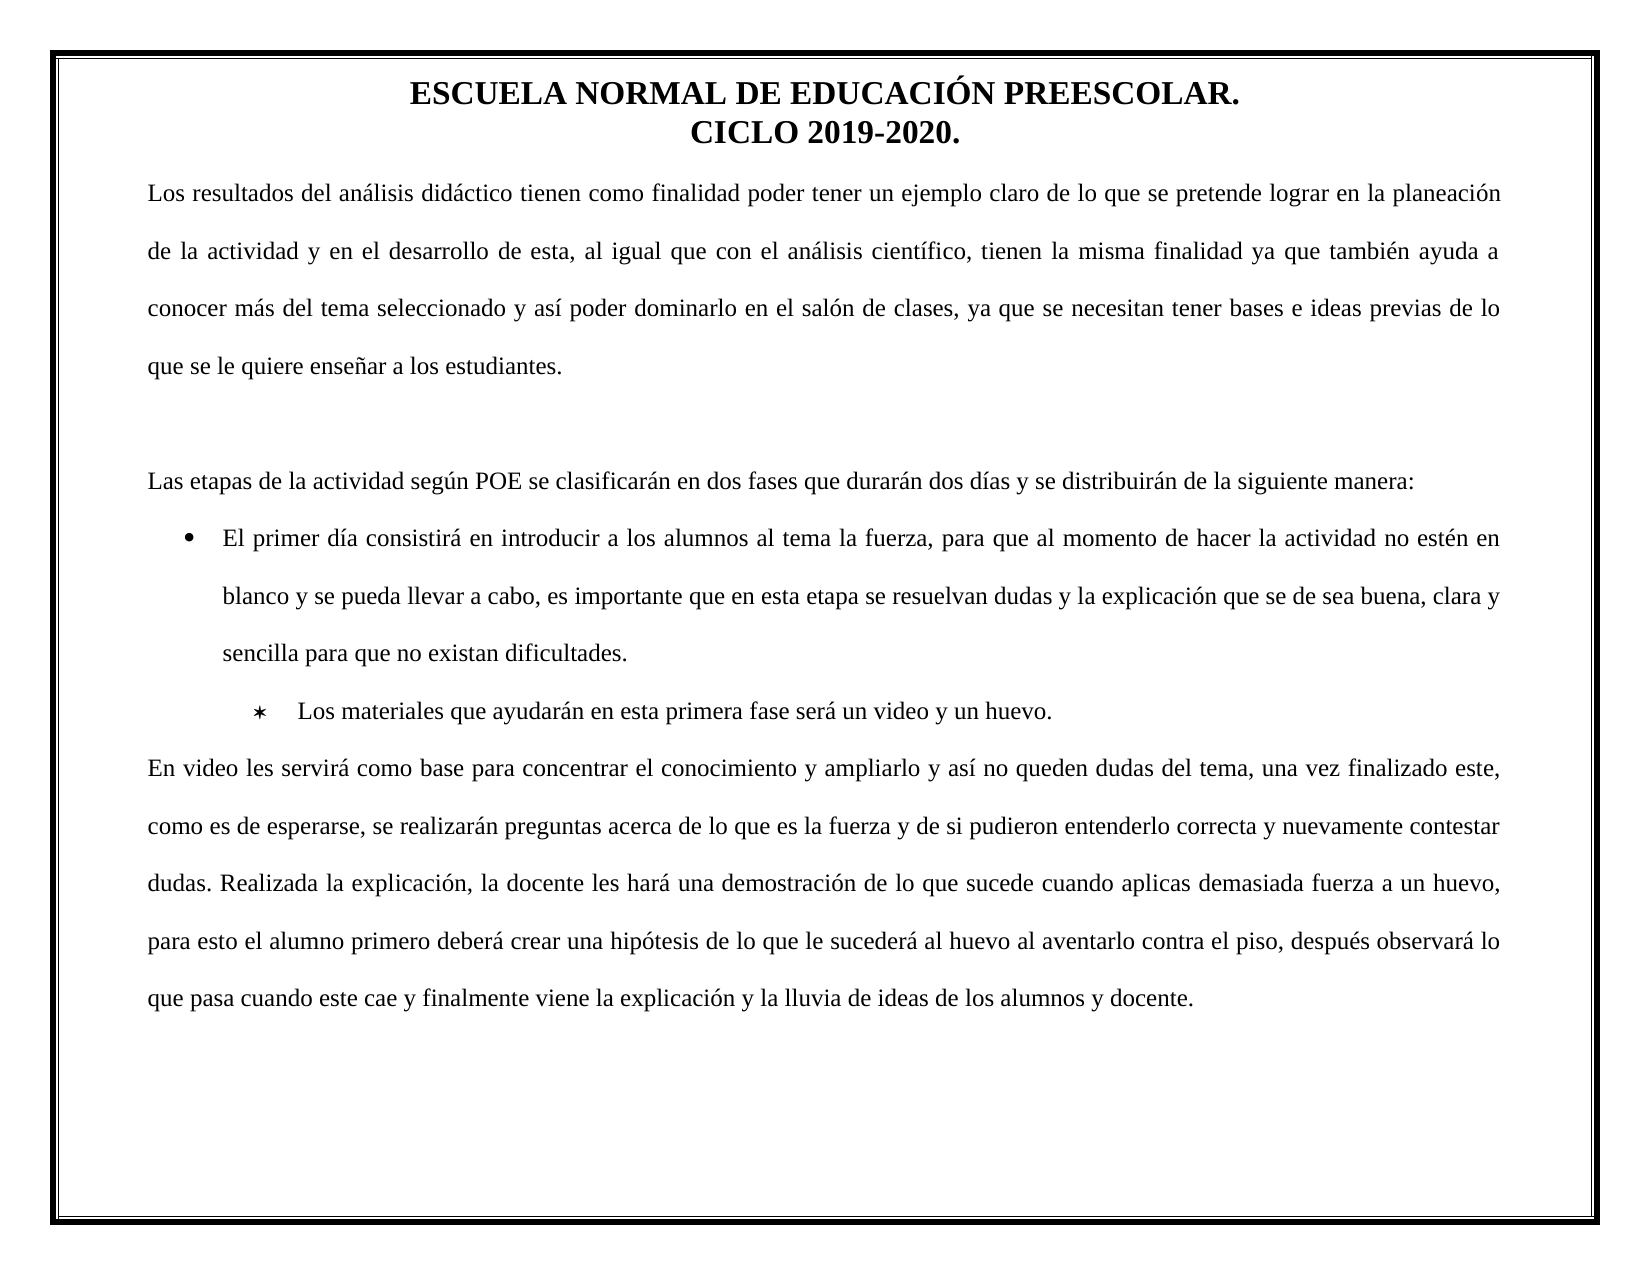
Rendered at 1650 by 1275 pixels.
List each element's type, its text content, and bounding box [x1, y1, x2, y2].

list Los materiales que ayudarán en esta primera fase será un video y un huevo. [260, 696, 1502, 725]
text Las etapas de la actividad según POE se clasificarán en dos fases que durarán dos días y se distribuirán de la siguiente manera: [147, 466, 1502, 495]
list El primer día consistirá en introducir a los alumnos al tema la fuerza, para que al momento de hacer la actividad no estén en blanco y se pueda llevar a cabo, es importante que en esta etapa se resuelvan dudas y la explicación que se de sea buena, clara y sencilla para que no existan dificultades. [185, 523, 1502, 667]
text En video les servirá como base para concentrar el conocimiento y ampliarlo y así no queden dudas del tema, una vez finalizado este, como es de esperarse, se realizarán preguntas acerca de lo que es la fuerza y de si pudieron entenderlo correcta y nuevamente contestar dudas. Realizada la explicación, la docente les hará una demostración de lo que sucede cuando aplicas demasiada fuerza a un huevo, para esto el alumno primero deberá crear una hipótesis de lo que le sucederá al huevo al aventarlo contra el piso, después observará lo que pasa cuando este cae y finalmente viene la explicación y la lluvia de ideas de los alumnos y docente. [147, 753, 1502, 1012]
text Los resultados del análisis didáctico tienen como finalidad poder tener un ejemplo claro de lo que se pretende lograr en la planeación de la actividad y en el desarrollo de esta, al igual que con el análisis científico, tienen la misma finalidad ya que también ayuda a conocer más del tema seleccionado y así poder dominarlo en el salón de clases, ya que se necesitan tener bases e ideas previas de lo que se le quiere enseñar a los estudiantes. [147, 178, 1502, 380]
